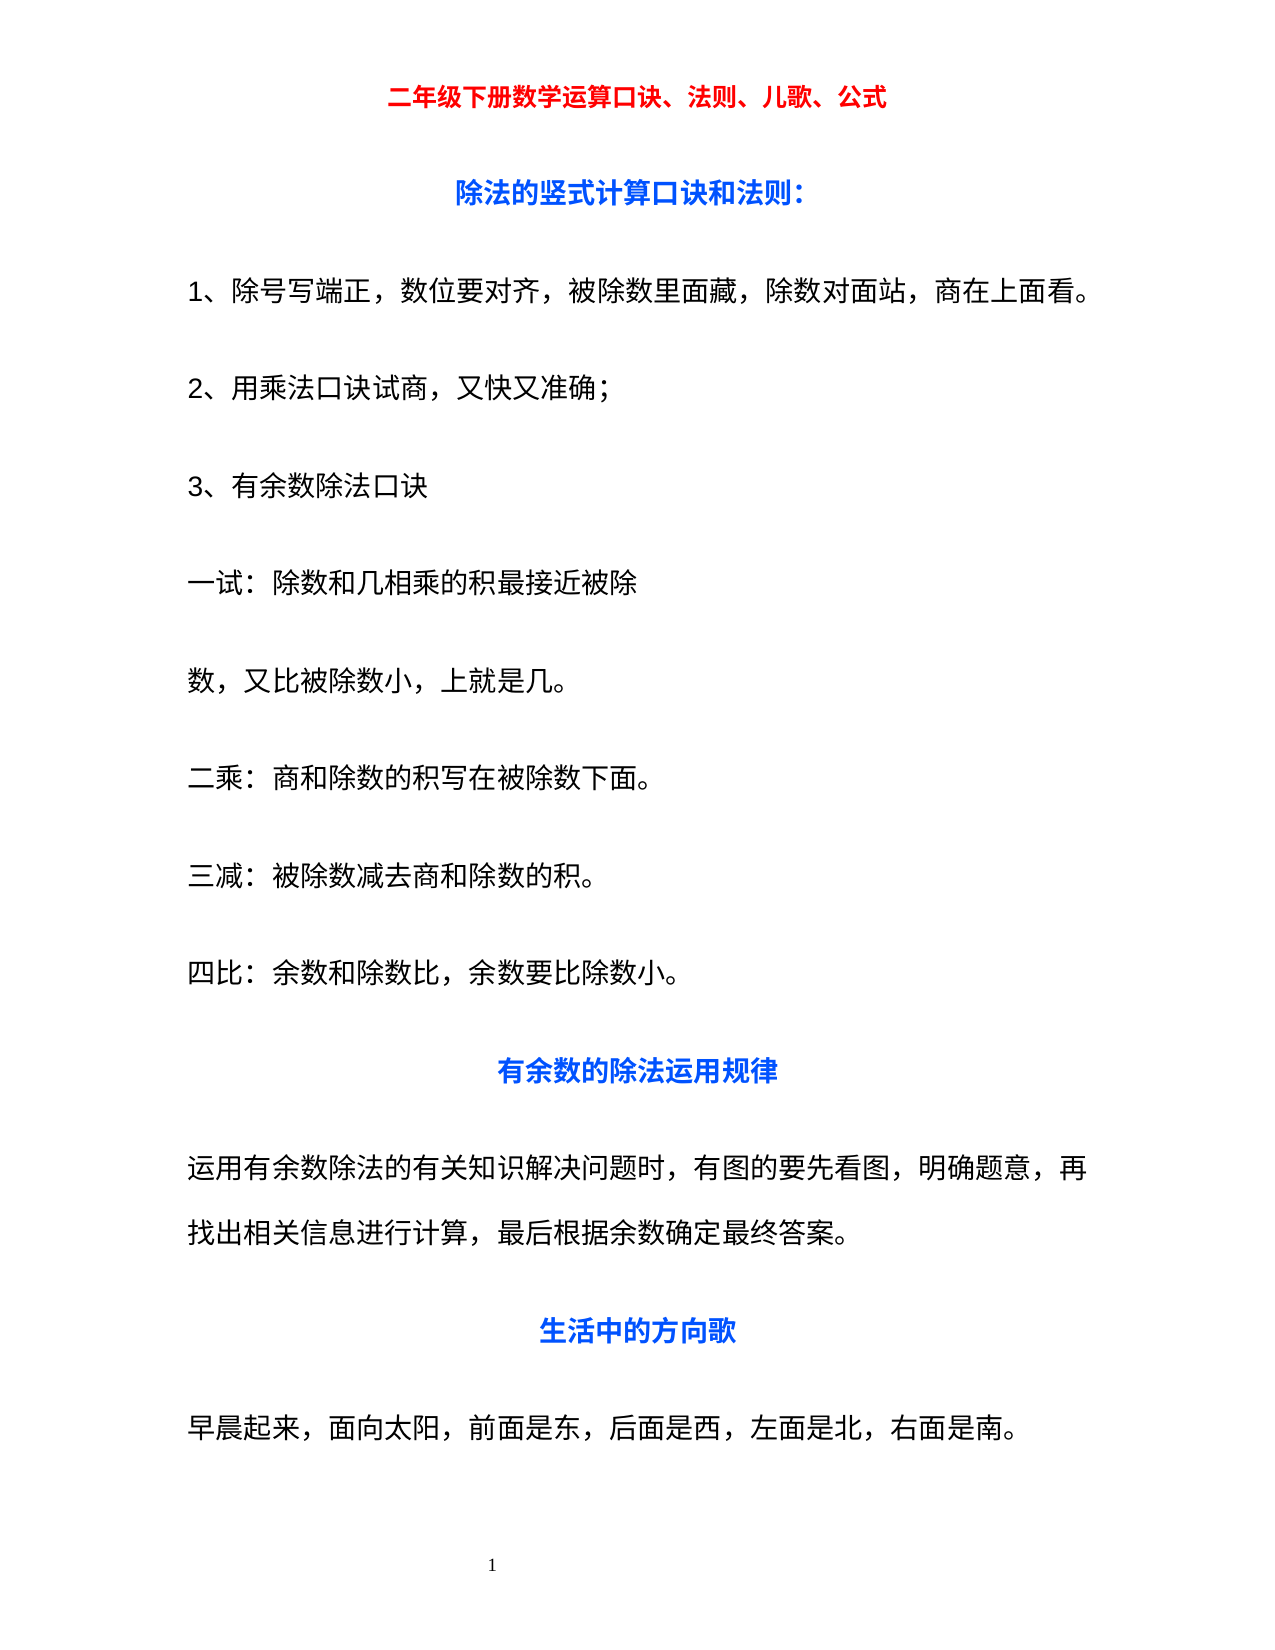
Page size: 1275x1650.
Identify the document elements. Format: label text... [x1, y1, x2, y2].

text 数，又比被除数小，上就是几。 [187, 646, 1087, 711]
text 1、除号写端正，数位要对齐，被除数里面藏，除数对面站，商在上面看。 [187, 256, 1087, 321]
text 四比：余数和除数比，余数要比除数小。 [187, 939, 1087, 1004]
text 二乘：商和除数的积写在被除数下面。 [187, 744, 1087, 809]
text 早晨起来，面向太阳，前面是东，后面是西，左面是北，右面是南。 [187, 1394, 1087, 1459]
text 生活中的方向歌 [187, 1296, 1087, 1361]
text 2、用乘法口诀试商，又快又准确； [187, 354, 1087, 419]
text 运用有余数除法的有关知识解决问题时，有图的要先看图，明确题意，再找出相关信息进行计算，最后根据余数确定最终答案。 [187, 1134, 1087, 1264]
text 3、有余数除法口诀 [187, 451, 1087, 516]
text 除法的竖式计算口诀和法则： [187, 159, 1087, 224]
text 三减：被除数减去商和除数的积。 [187, 841, 1087, 906]
text 一试：除数和几相乘的积最接近被除 [187, 549, 1087, 614]
text 有余数的除法运用规律 [187, 1036, 1087, 1101]
